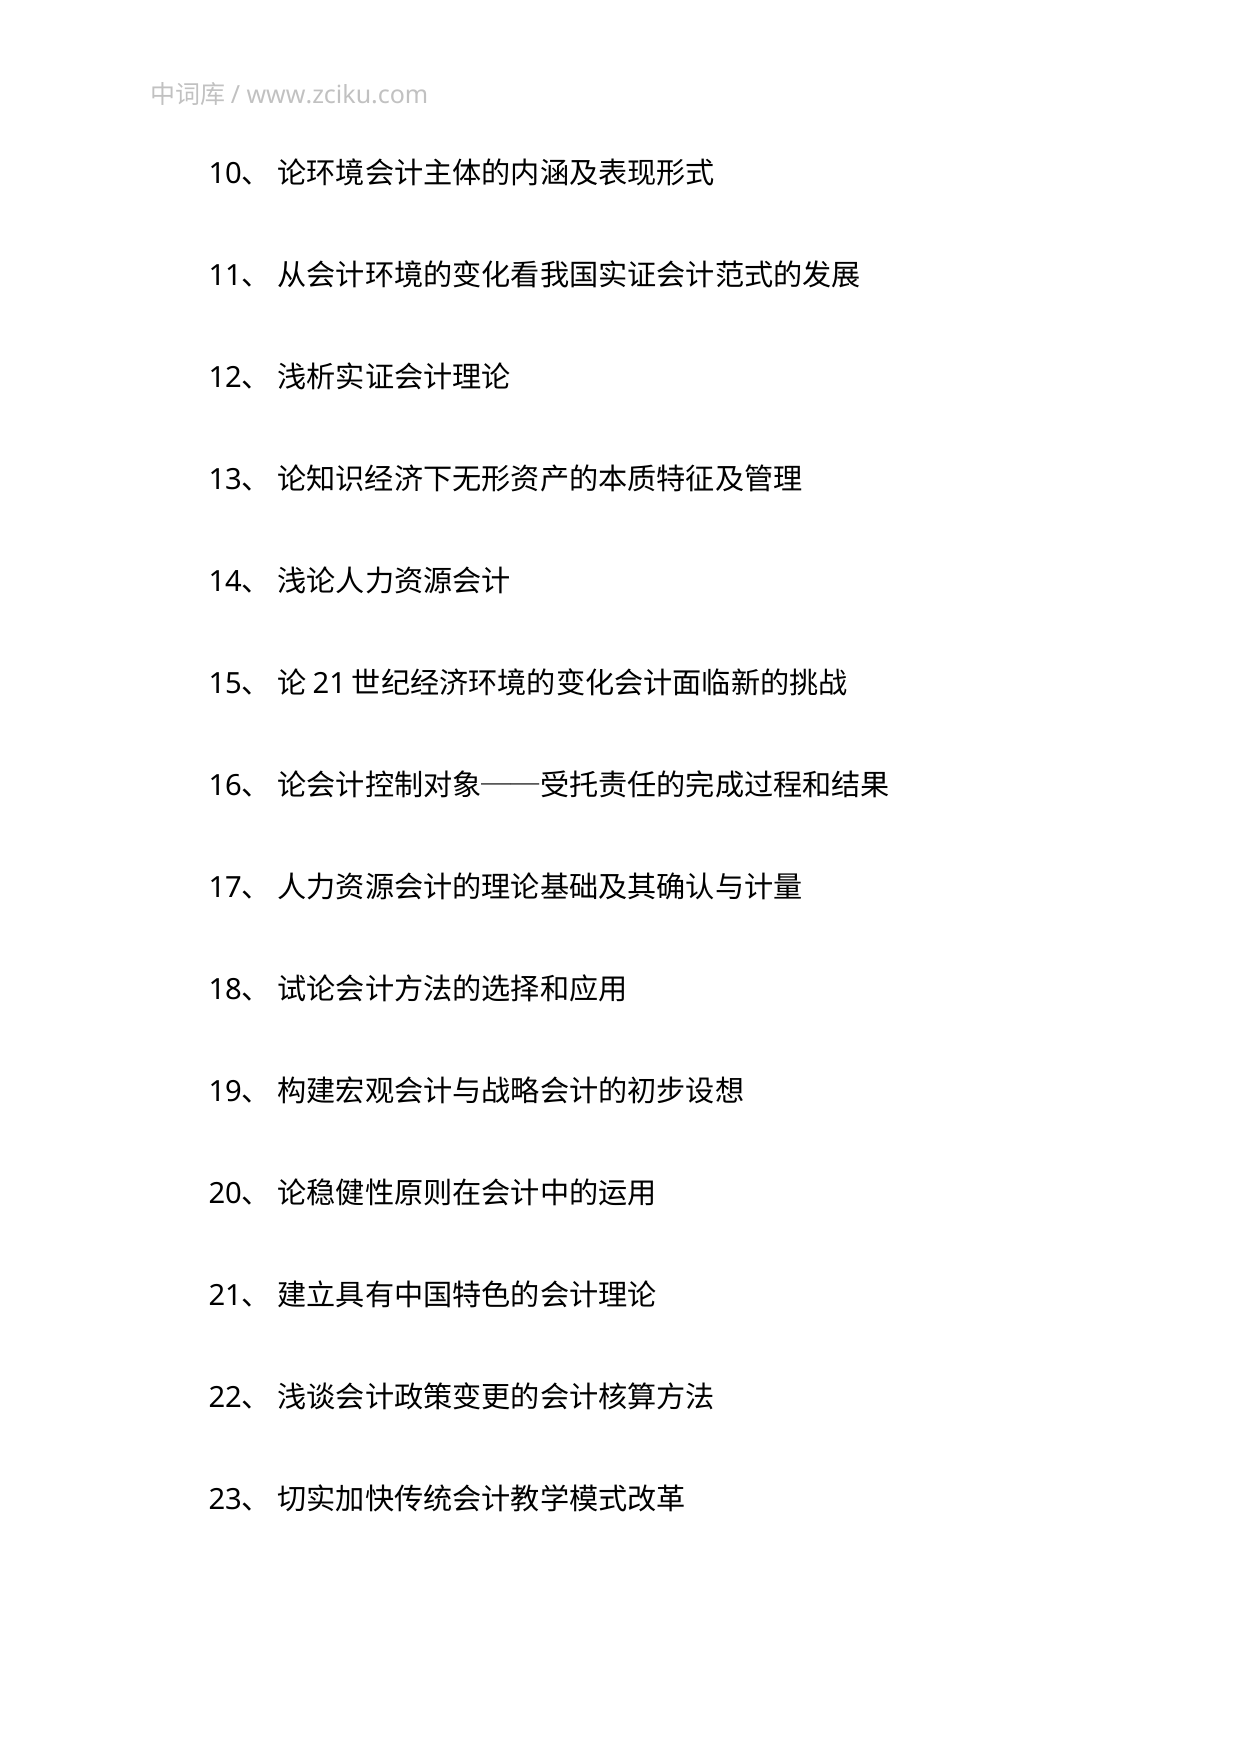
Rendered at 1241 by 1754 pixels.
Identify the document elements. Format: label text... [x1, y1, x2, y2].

text 19、 构建宏观会计与战略会计的初步设想 [150, 1068, 1090, 1110]
text 20、 论稳健性原则在会计中的运用 [150, 1170, 1090, 1212]
text 23、 切实加快传统会计教学模式改革 [150, 1476, 1090, 1518]
text 22、 浅谈会计政策变更的会计核算方法 [150, 1374, 1090, 1416]
text 11、 从会计环境的变化看我国实证会计范式的发展 [150, 252, 1090, 294]
text 12、 浅析实证会计理论 [150, 354, 1090, 396]
text 14、 浅论人力资源会计 [150, 558, 1090, 600]
text 10、 论环境会计主体的内涵及表现形式 [150, 150, 1090, 192]
text 17、 人力资源会计的理论基础及其确认与计量 [150, 864, 1090, 906]
text 16、 论会计控制对象──受托责任的完成过程和结果 [150, 762, 1090, 804]
text 15、 论21世纪经济环境的变化会计面临新的挑战 [150, 660, 1090, 702]
text 21、 建立具有中国特色的会计理论 [150, 1272, 1090, 1314]
text 13、 论知识经济下无形资产的本质特征及管理 [150, 456, 1090, 498]
text 18、 试论会计方法的选择和应用 [150, 966, 1090, 1008]
